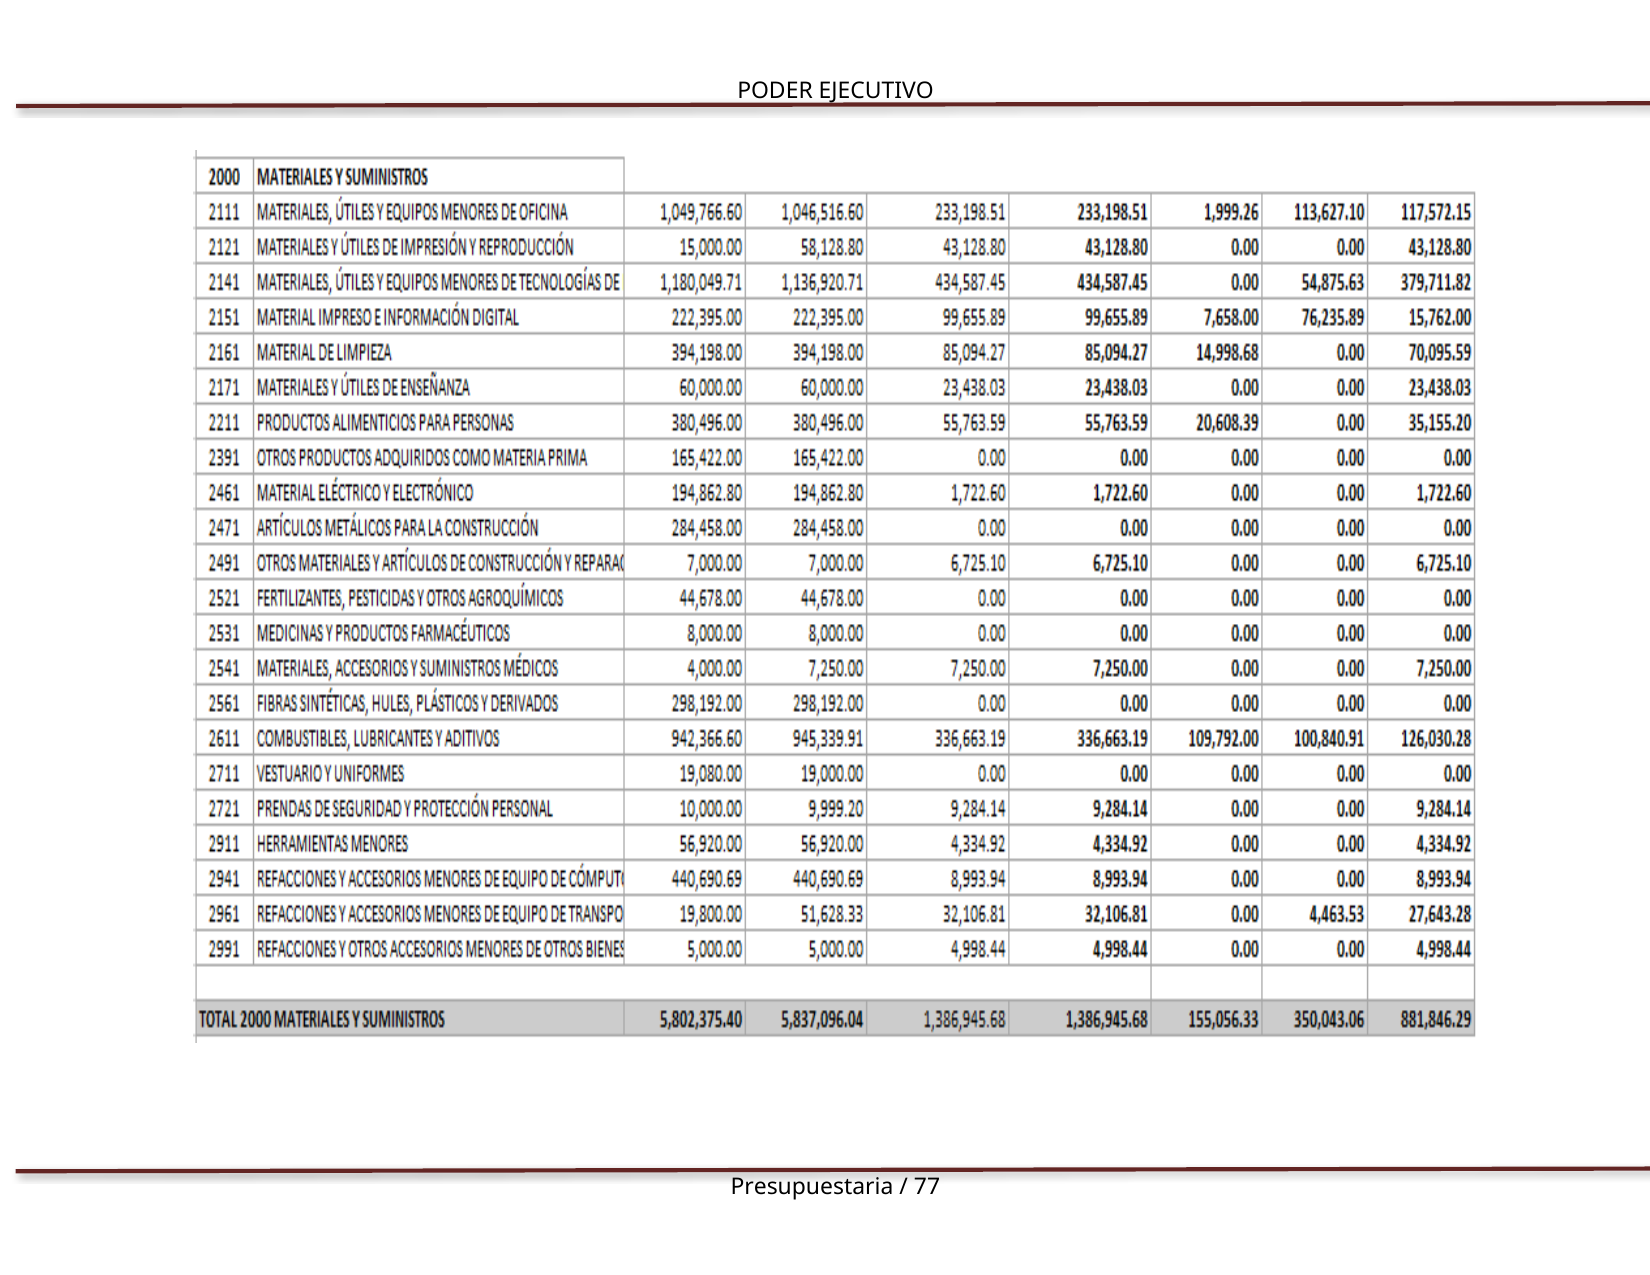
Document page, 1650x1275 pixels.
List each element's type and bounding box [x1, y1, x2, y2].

picture [193, 150, 1478, 1043]
